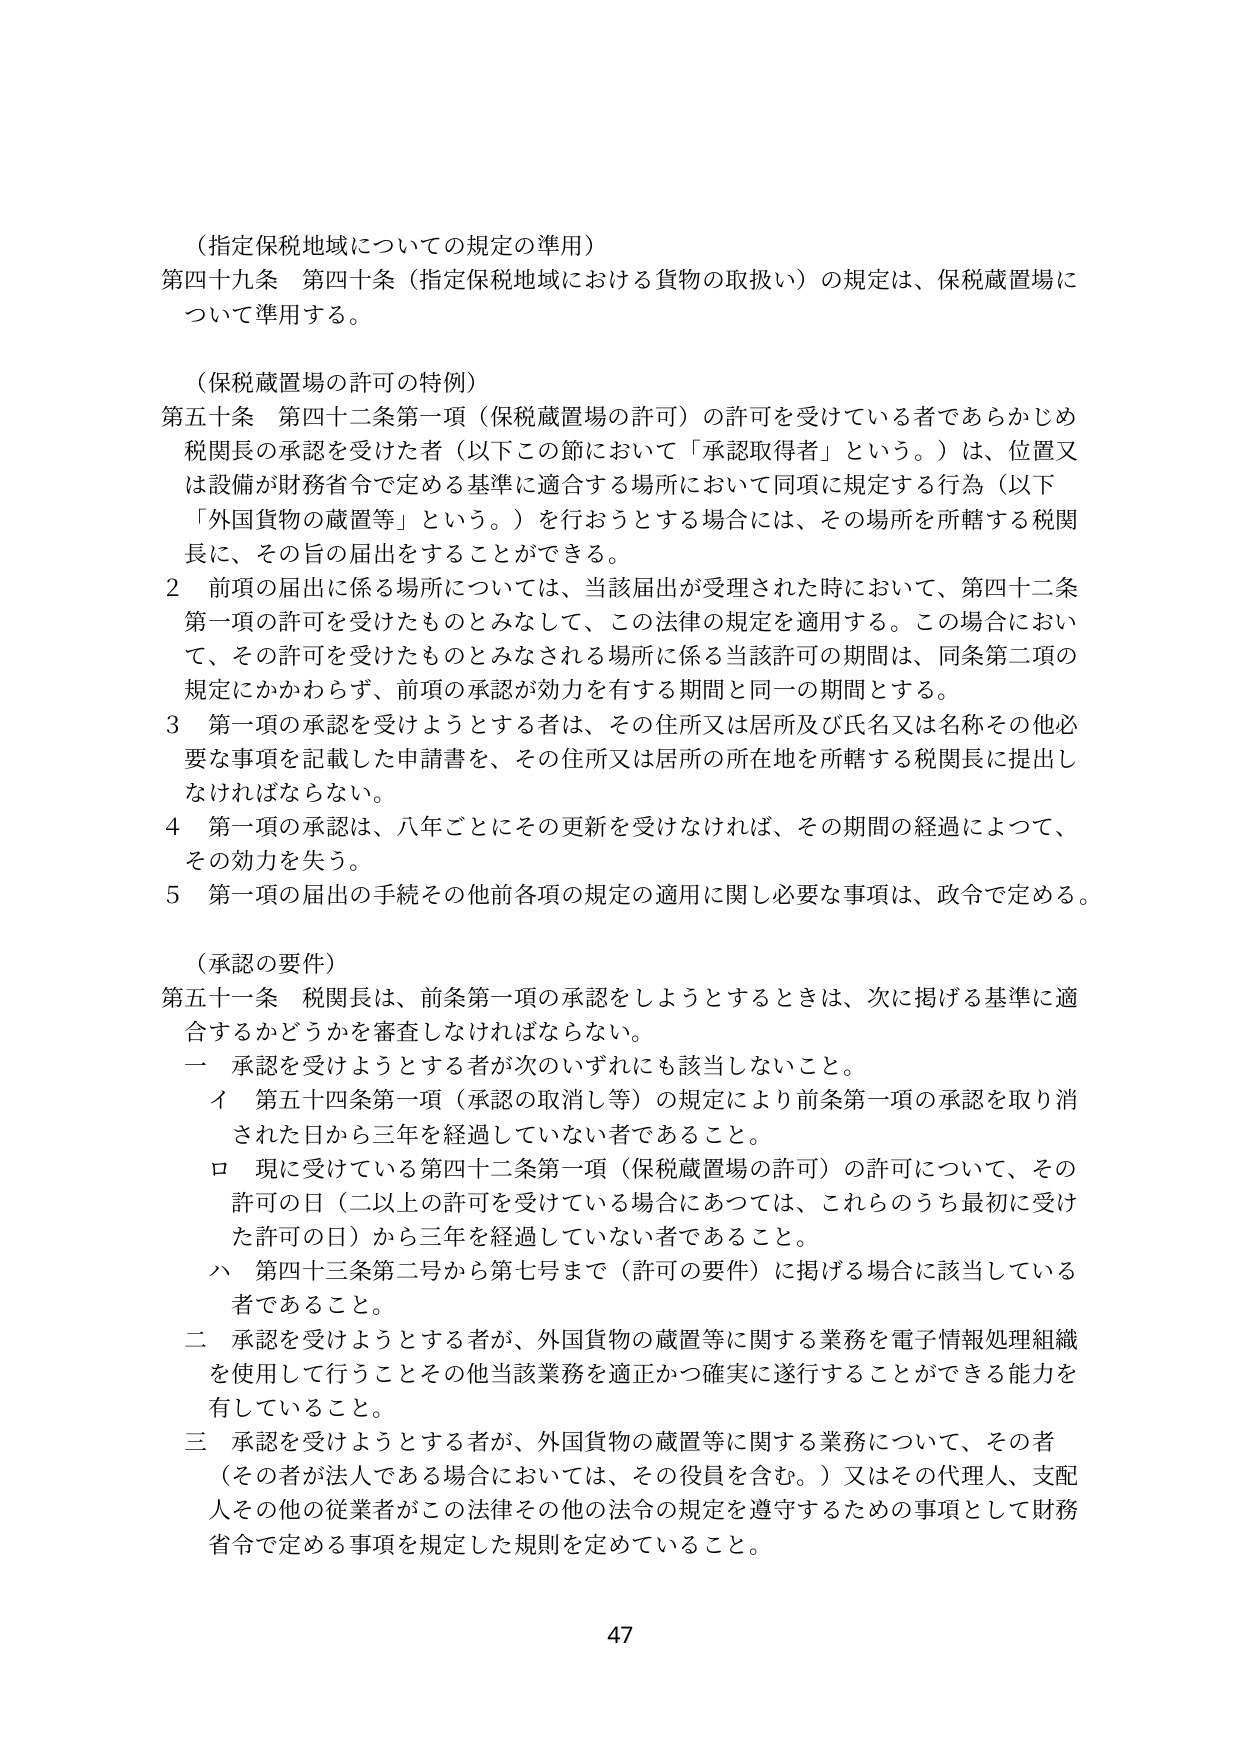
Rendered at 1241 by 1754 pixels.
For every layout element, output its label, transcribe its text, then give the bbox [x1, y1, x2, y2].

text 第五十一条 税関長は、前条第一項の承認をしようとするときは、次に掲げる基準に適合するかどうかを審査しなければならない。 [161, 979, 1079, 1048]
text 二 承認を受けようとする者が、外国貨物の蔵置等に関する業務を電子情報処理組織を使用して行うことその他当該業務を適正かつ確実に遂行することができる能力を有していること。 [184, 1321, 1079, 1424]
text ４ 第一項の承認は、八年ごとにその更新を受けなければ、その期間の経過によつて、その効力を失う。 [161, 809, 1079, 877]
text 一 承認を受けようとする者が次のいずれにも該当しないこと。 [184, 1048, 1079, 1082]
text （指定保税地域についての規定の準用） [184, 228, 1079, 262]
text 第五十条 第四十二条第一項（保税蔵置場の許可）の許可を受けている者であらかじめ税関長の承認を受けた者（以下この節において「承認取得者」という。）は、位置又は設備が財務省令で定める基準に適合する場所において同項に規定する行為（以下「外国貨物の蔵置等」という。）を行おうとする場合には、その場所を所轄する税関長に、その旨の届出をすることができる。 [161, 399, 1079, 569]
text （承認の要件） [184, 945, 1079, 979]
text ５ 第一項の届出の手続その他前各項の規定の適用に関し必要な事項は、政令で定める。 [161, 877, 1079, 911]
text 三 承認を受けようとする者が、外国貨物の蔵置等に関する業務について、その者（その者が法人である場合においては、その役員を含む。）又はその代理人、支配人その他の従業者がこの法律その他の法令の規定を遵守するための事項として財務省令で定める事項を規定した規則を定めていること。 [184, 1424, 1079, 1560]
text ２ 前項の届出に係る場所については、当該届出が受理された時において、第四十二条第一項の許可を受けたものとみなして、この法律の規定を適用する。この場合において、その許可を受けたものとみなされる場所に係る当該許可の期間は、同条第二項の規定にかかわらず、前項の承認が効力を有する期間と同一の期間とする。 [161, 569, 1079, 706]
text ハ 第四十三条第二号から第七号まで（許可の要件）に掲げる場合に該当している者であること。 [207, 1253, 1079, 1321]
text 第四十九条 第四十条（指定保税地域における貨物の取扱い）の規定は、保税蔵置場について準用する。 [161, 262, 1079, 330]
text イ 第五十四条第一項（承認の取消し等）の規定により前条第一項の承認を取り消された日から三年を経過していない者であること。 [207, 1082, 1079, 1150]
text ロ 現に受けている第四十二条第一項（保税蔵置場の許可）の許可について、その許可の日（二以上の許可を受けている場合にあつては、これらのうち最初に受けた許可の日）から三年を経過していない者であること。 [207, 1150, 1079, 1253]
text （保税蔵置場の許可の特例） [184, 364, 1079, 399]
text ３ 第一項の承認を受けようとする者は、その住所又は居所及び氏名又は名称その他必要な事項を記載した申請書を、その住所又は居所の所在地を所轄する税関長に提出しなければならない。 [161, 706, 1079, 809]
